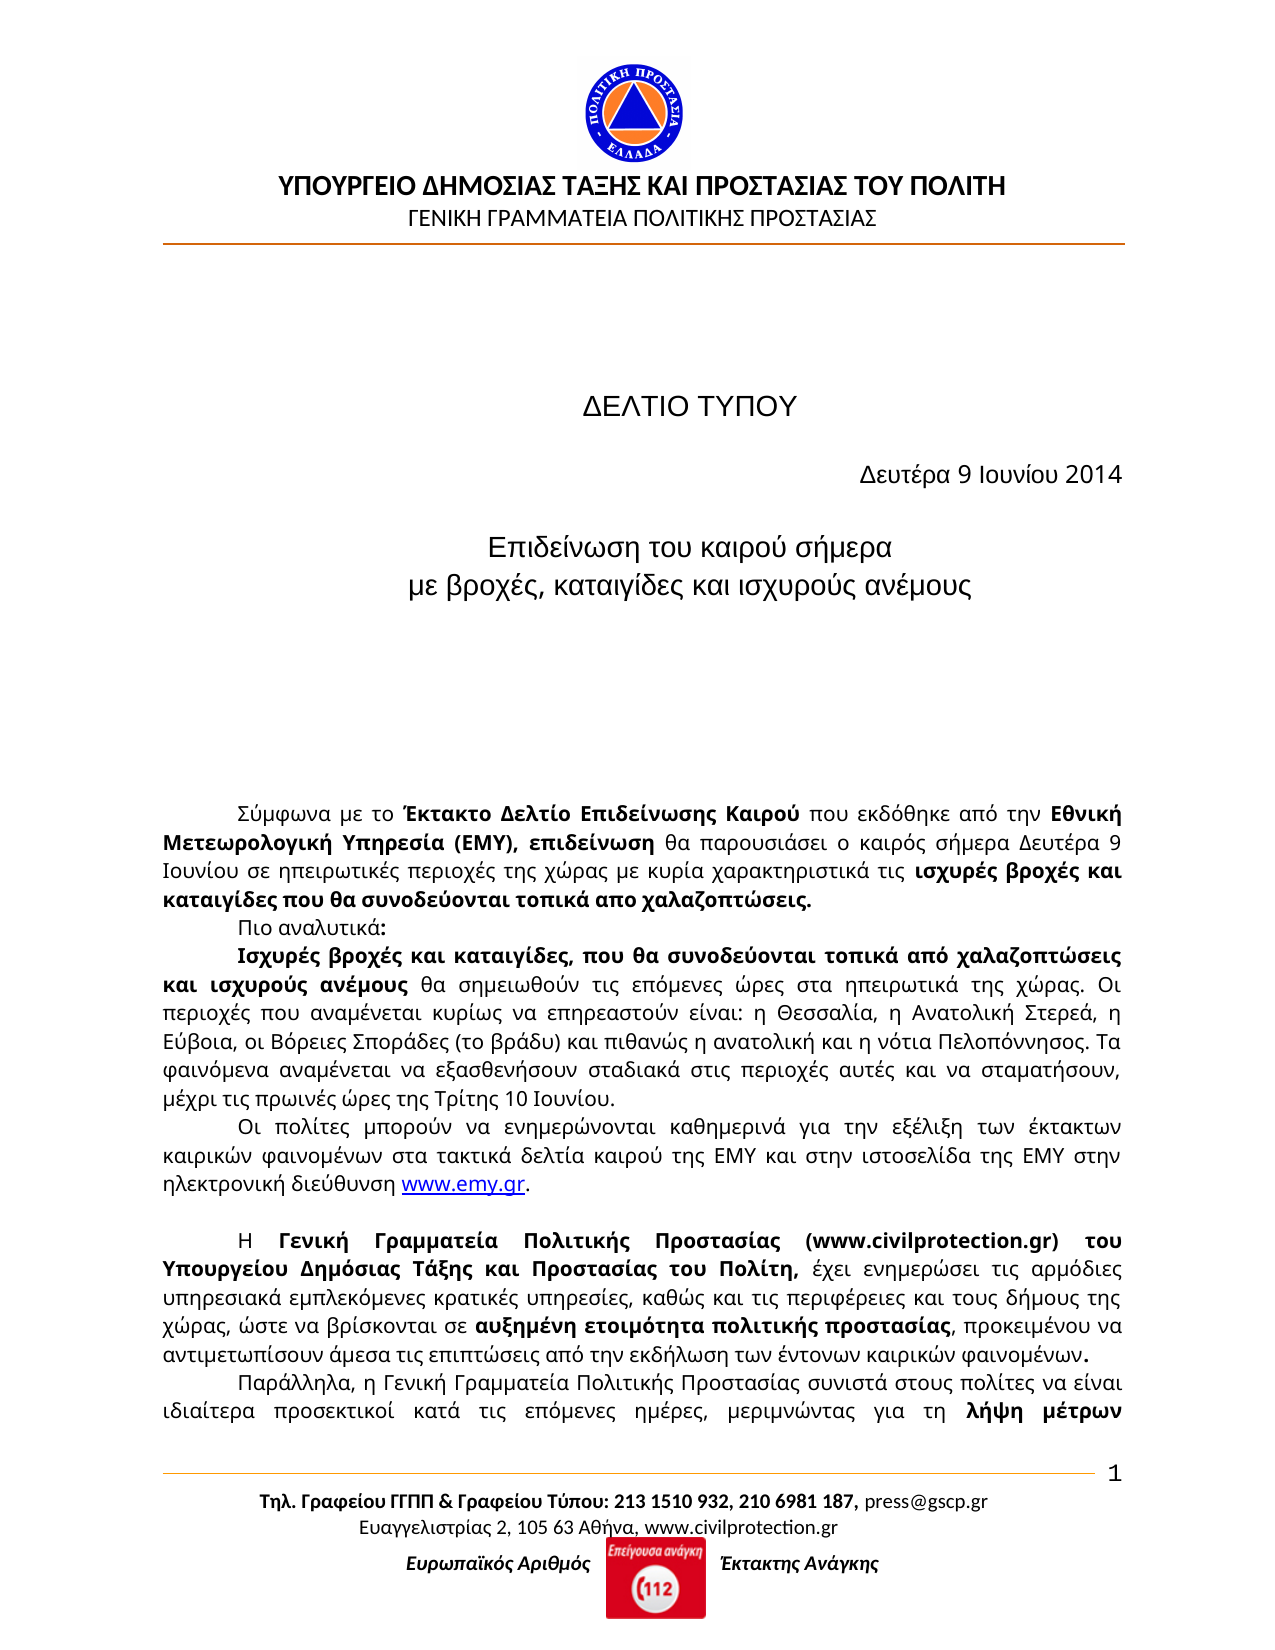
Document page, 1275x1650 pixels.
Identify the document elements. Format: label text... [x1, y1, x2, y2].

text ΔΕΛΤΙΟ ΤΥΠΟΥ [258, 389, 1122, 422]
text Δευτέρα 9 Ιουνίου 2014 [244, 457, 1122, 491]
picture [606, 1537, 706, 1619]
text Οι πολίτες μπορούν να ενημερώνονται καθημερινά για την εξέλιξη των έκτακτων καιρικών φαινομένων στα τακτικά δελτία καιρού της ΕΜΥ και στην ιστοσελίδα της ΕΜΥ στην ηλεκτρονική διεύθυνση www.emy.gr. [162, 1112, 1122, 1198]
text Η Γενική Γραμματεία Πολιτικής Προστασίας (www.civilprotection.gr) του Υπουργείου Δημόσιας Τάξης και Προστασίας του Πολίτη, έχει ενημερώσει τις αρμόδιες υπηρεσιακά εμπλεκόμενες κρατικές υπηρεσίες, καθώς και τις περιφέρειες και τους δήμους της χώρας, ώστε να βρίσκονται σε αυξημένη ετοιμότητα πολιτικής προστασίας, προκειμένου να αντιμετωπίσουν άμεσα τις επιπτώσεις από την εκδήλωση των έντονων καιρικών φαινομένων. [162, 1226, 1122, 1368]
text Πιο αναλυτικά: [162, 913, 1122, 942]
text Επιδείνωση του καιρού σήμερα [258, 530, 1122, 564]
text Σύμφωνα με το Έκτακτο Δελτίο Επιδείνωσης Καιρού που εκδόθηκε από την Εθνική Μετεωρολογική Υπηρεσία (ΕΜΥ), επιδείνωση θα παρουσιάσει ο καιρός σήμερα Δευτέρα 9 Ιουνίου σε ηπειρωτικές περιοχές της χώρας με κυρία χαρακτηριστικά τις ισχυρές βροχές και καταιγίδες που θα συνοδεύονται τοπικά απο χαλαζοπτώσεις. [162, 799, 1122, 913]
text Ισχυρές βροχές και καταιγίδες, που θα συνοδεύονται τοπικά από χαλαζοπτώσεις και ισχυρούς ανέμους θα σημειωθούν τις επόμενες ώρες στα ηπειρωτικά της χώρας. Οι περιοχές που αναμένεται κυρίως να επηρεαστούν είναι: η Θεσσαλία, η Ανατολική Στερεά, η Εύβοια, οι Βόρειες Σποράδες (το βράδυ) και πιθανώς η ανατολική και η νότια Πελοπόννησος. Τα φαινόμενα αναμένεται να εξασθενήσουν σταδιακά στις περιοχές αυτές και να σταματήσουν, μέχρι τις πρωινές ώρες της Τρίτης 10 Ιουνίου. [162, 942, 1122, 1112]
picture [577, 56, 691, 171]
text με βροχές, καταιγίδες και ισχυρούς ανέμους [258, 564, 1122, 603]
